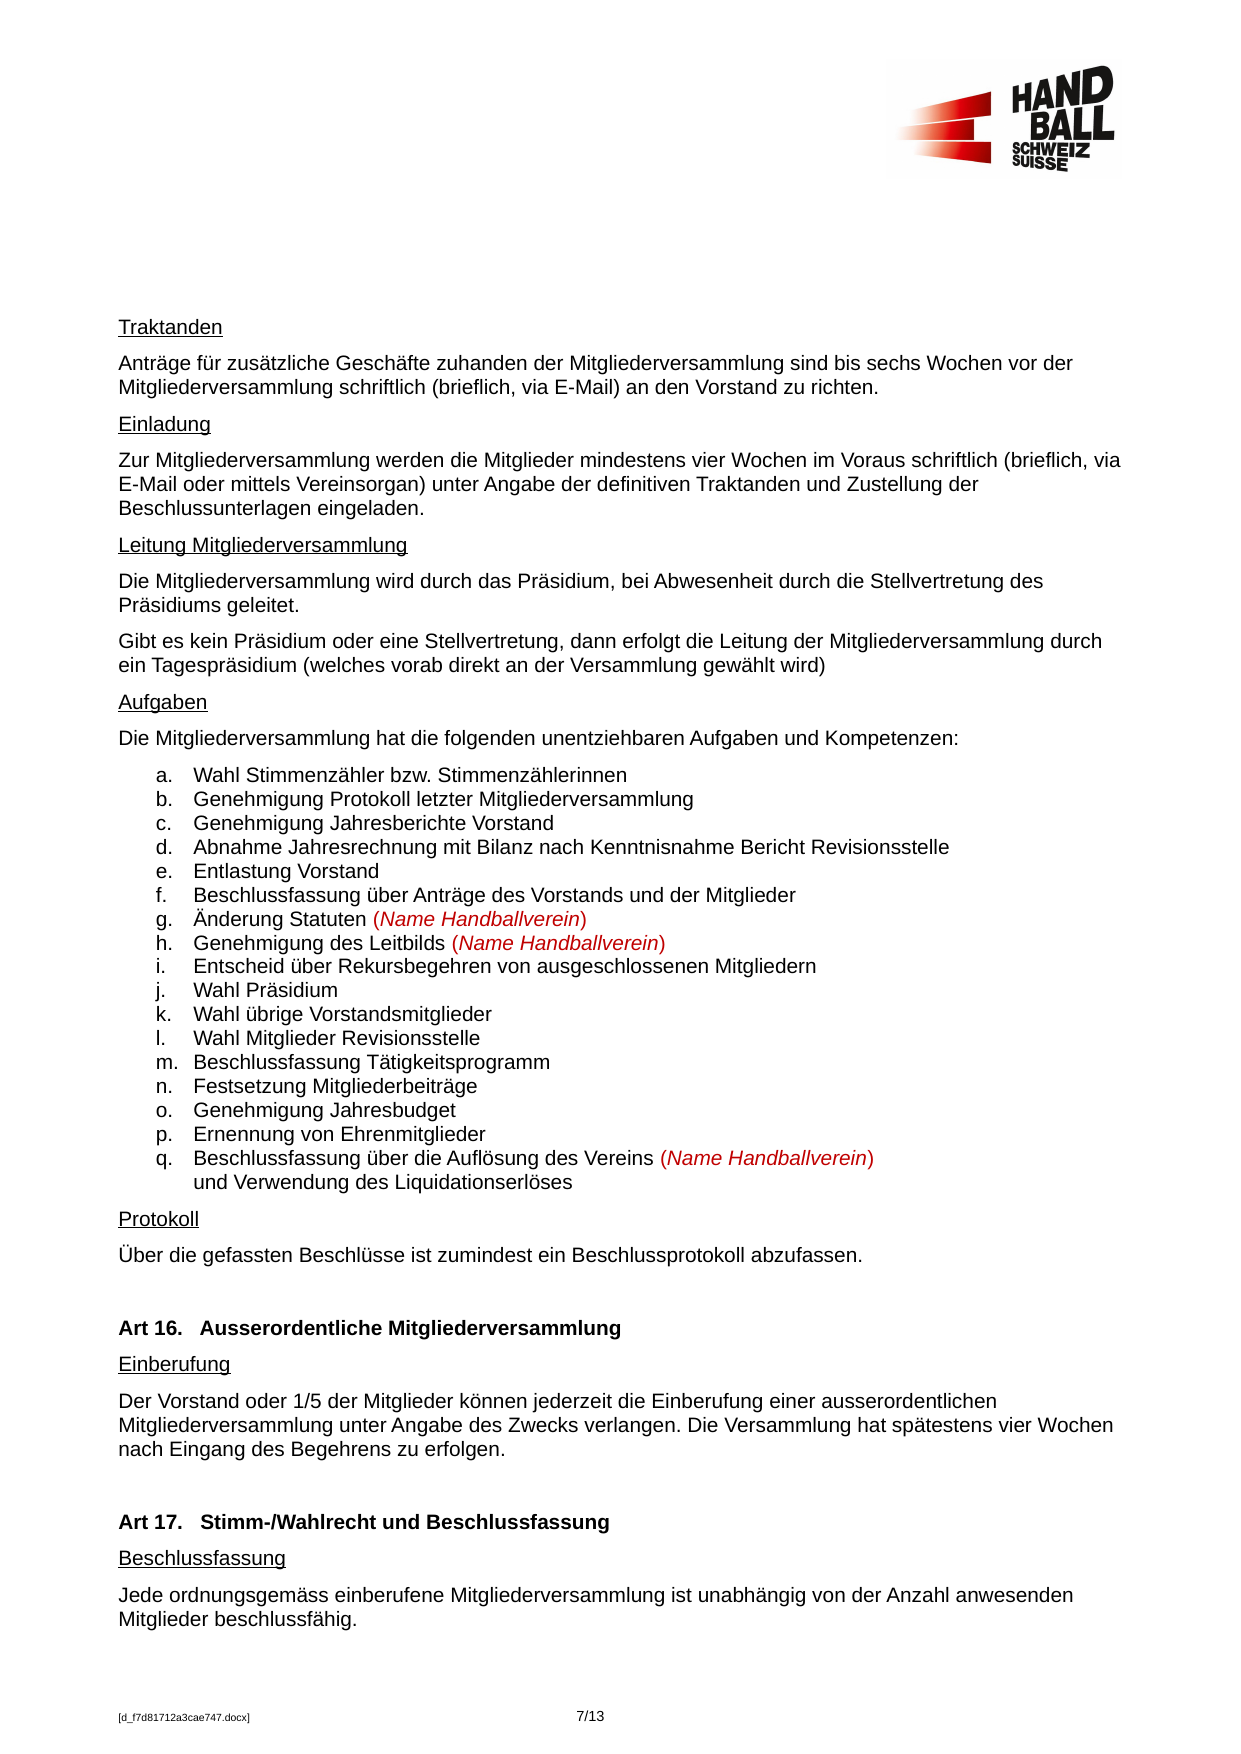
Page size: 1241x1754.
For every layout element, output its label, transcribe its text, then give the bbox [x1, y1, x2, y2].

list Genehmigung Jahresbudget [156, 1098, 1122, 1122]
text Einberufung [118, 1352, 1122, 1376]
text Beschlussfassung [118, 1546, 1122, 1570]
text Jede ordnungsgemäss einberufene Mitgliederversammlung ist unabhängig von der Anzahl anwesenden Mitglieder beschlussfähig. [118, 1582, 1122, 1630]
text Art 17. Stimm-/Wahlrecht und Beschlussfassung [118, 1509, 1122, 1533]
text Protokoll [118, 1206, 1122, 1230]
picture [886, 59, 1123, 179]
list Wahl Mitglieder Revisionsstelle [156, 1026, 1122, 1050]
list Genehmigung des Leitbilds (Name Handballverein) [156, 930, 1122, 954]
text Aufgaben [118, 690, 1122, 714]
list Beschlussfassung Tätigkeitsprogramm [156, 1050, 1122, 1074]
text Traktanden [118, 315, 1122, 339]
list Wahl übrige Vorstandsmitglieder [156, 1002, 1122, 1026]
text Die Mitgliederversammlung hat die folgenden unentziehbaren Aufgaben und Kompetenzen: [118, 726, 1122, 750]
text Leitung Mitgliederversammlung [118, 532, 1122, 556]
list Abnahme Jahresrechnung mit Bilanz nach Kenntnisnahme Bericht Revisionsstelle [156, 834, 1122, 858]
text Die Mitgliederversammlung wird durch das Präsidium, bei Abwesenheit durch die Stellvertretung des Präsidiums geleitet. [118, 569, 1122, 617]
list Festsetzung Mitgliederbeiträge [156, 1074, 1122, 1098]
list Beschlussfassung über Anträge des Vorstands und der Mitglieder [156, 882, 1122, 906]
text Der Vorstand oder 1/5 der Mitglieder können jederzeit die Einberufung einer ausserordentlichen Mitgliederversammlung unter Angabe des Zwecks verlangen. Die Versammlung hat spätestens vier Wochen nach Eingang des Begehrens zu erfolgen. [118, 1389, 1122, 1461]
list Änderung Statuten (Name Handballverein) [156, 906, 1122, 930]
text Art 16. Ausserordentliche Mitgliederversammlung [118, 1316, 1122, 1340]
list Beschlussfassung über die Auflösung des Vereins (Name Handballverein) und Verwendung des Liquidationserlöses [156, 1146, 1122, 1194]
text Gibt es kein Präsidium oder eine Stellvertretung, dann erfolgt die Leitung der Mitgliederversammlung durch ein Tagespräsidium (welches vorab direkt an der Versammlung gewählt wird) [118, 629, 1122, 677]
list Entlastung Vorstand [156, 858, 1122, 882]
list Genehmigung Jahresberichte Vorstand [156, 811, 1122, 834]
text Anträge für zusätzliche Geschäfte zuhanden der Mitgliederversammlung sind bis sechs Wochen vor der Mitgliederversammlung schriftlich (brieflich, via E-Mail) an den Vorstand zu richten. [118, 351, 1122, 399]
list Genehmigung Protokoll letzter Mitgliederversammlung [156, 787, 1122, 811]
list Wahl Präsidium [156, 978, 1122, 1002]
list Wahl Stimmenzähler bzw. Stimmenzählerinnen [156, 763, 1122, 787]
text Einladung [118, 412, 1122, 436]
text Über die gefassten Beschlüsse ist zumindest ein Beschlussprotokoll abzufassen. [118, 1243, 1122, 1267]
list Entscheid über Rekursbegehren von ausgeschlossenen Mitgliedern [156, 954, 1122, 978]
list Ernennung von Ehrenmitglieder [156, 1122, 1122, 1146]
text Zur Mitgliederversammlung werden die Mitglieder mindestens vier Wochen im Voraus schriftlich (brieflich, via E-Mail oder mittels Vereinsorgan) unter Angabe der definitiven Traktanden und Zustellung der Beschlussunterlagen eingeladen. [118, 448, 1122, 520]
